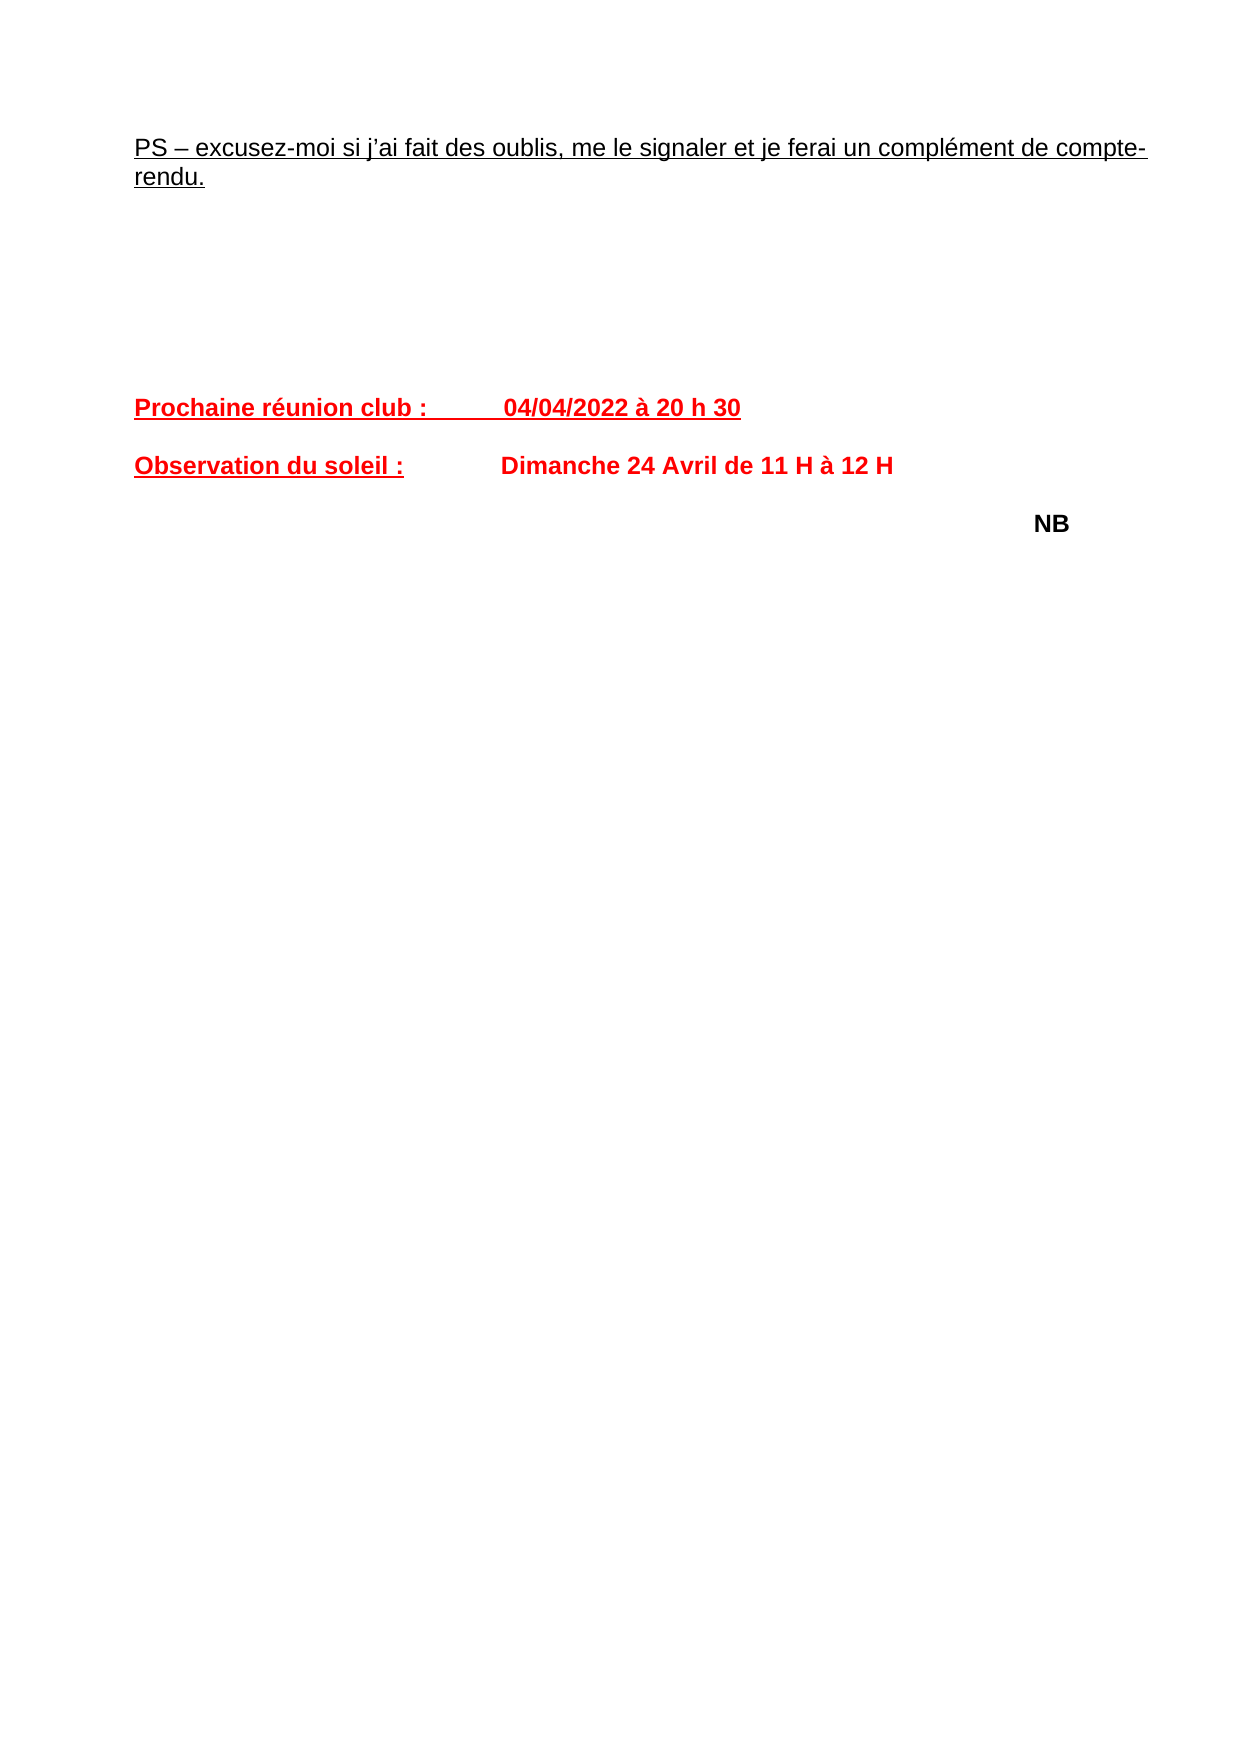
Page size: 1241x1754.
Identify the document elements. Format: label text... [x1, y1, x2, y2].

text Prochaine réunion club : 04/04/2022 à 20 h 30 [75, 393, 1165, 422]
text PS – excusez-moi si j’ai fait des oublis, me le signaler et je ferai un complément de compte-rendu. [134, 133, 1165, 190]
text NB [75, 509, 1165, 538]
text Observation du soleil : Dimanche 24 Avril de 11 H à 12 H [75, 451, 1165, 480]
